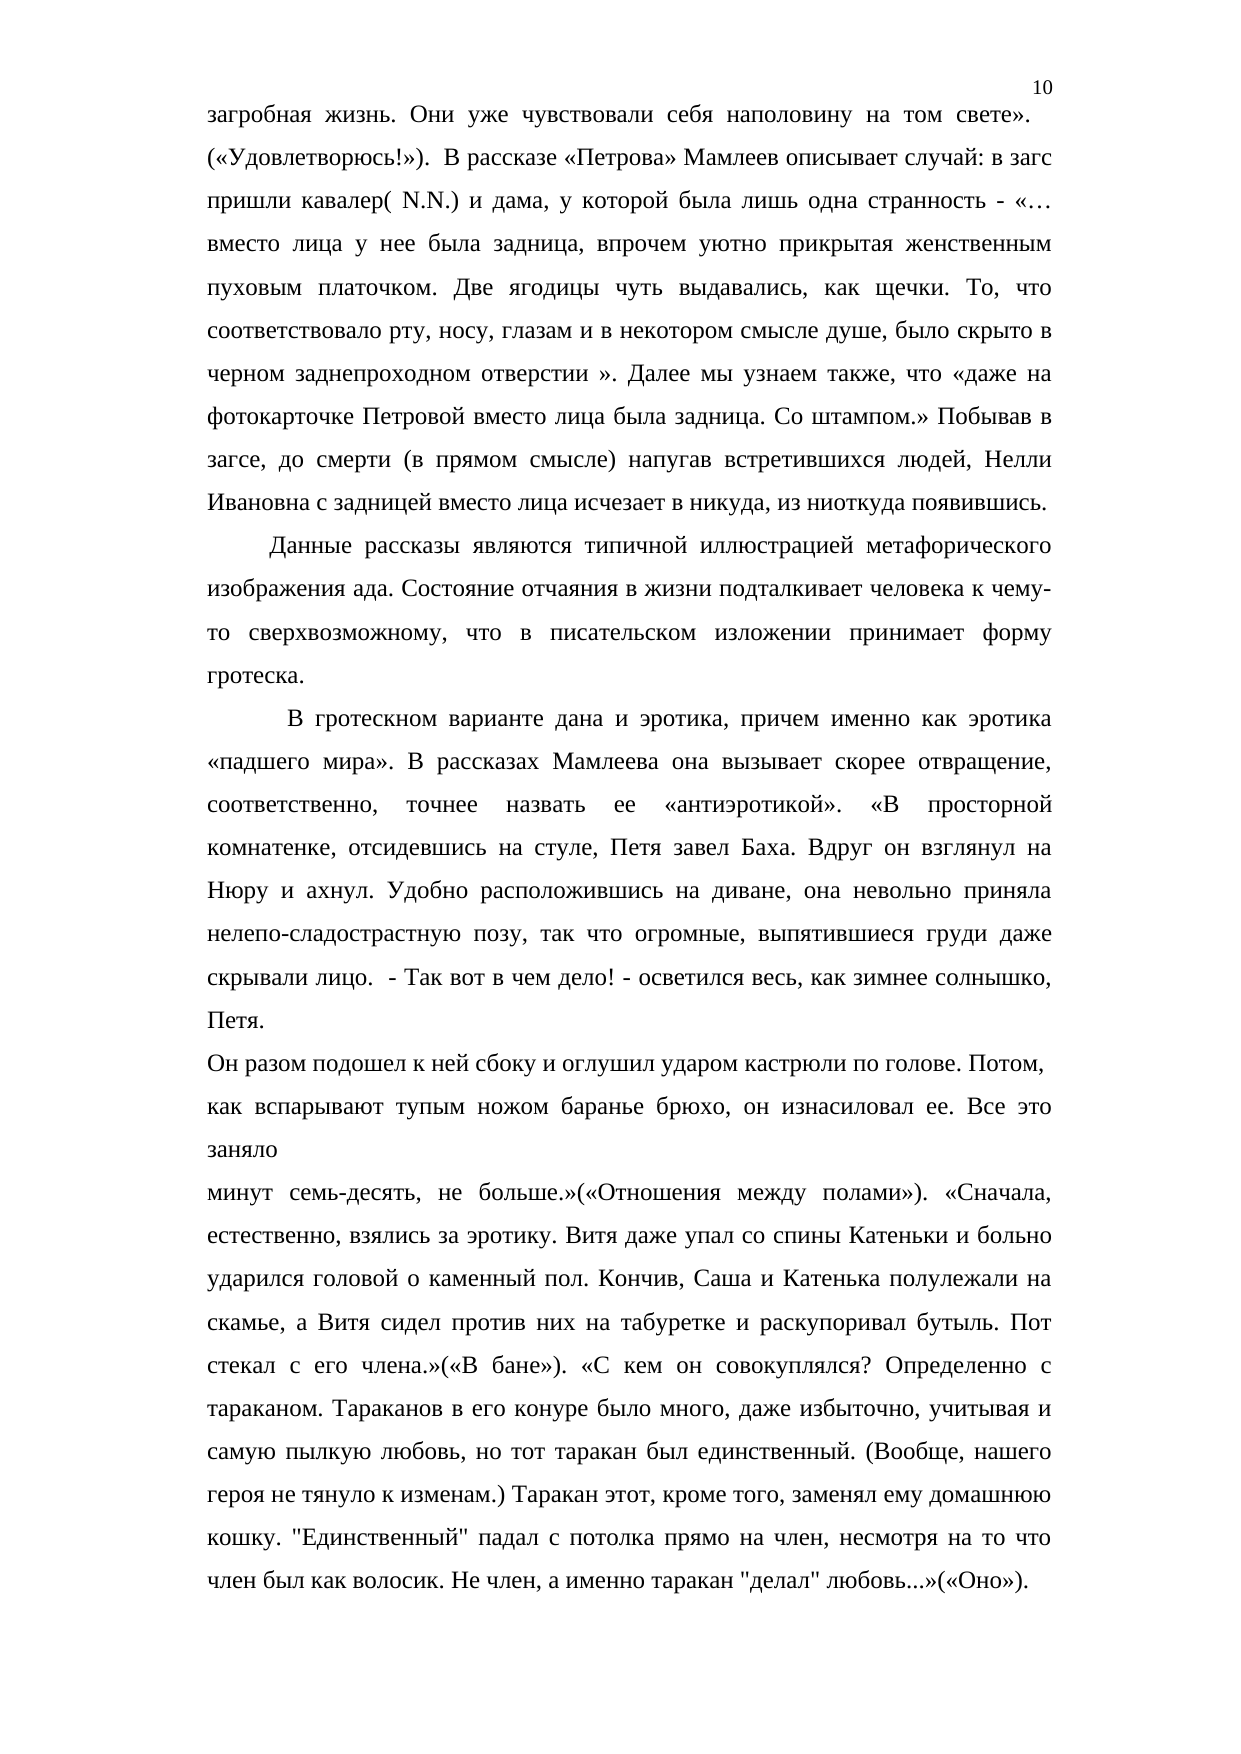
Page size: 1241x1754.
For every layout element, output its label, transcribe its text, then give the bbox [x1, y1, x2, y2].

text как вспарывают тупым ножом баранье брюхо, он изнасиловал ее. Все это заняло [207, 1091, 1053, 1163]
text Данные рассказы являются типичной иллюстрацией метафорического изображения ада. Состояние отчаяния в жизни подталкивает человека к чему-то сверхвозможному, что в писательском изложении принимает форму гротеска. [207, 530, 1053, 688]
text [207, 99, 1053, 516]
text Он разом подошел к ней сбоку и оглушил ударом кастрюли по голове. Потом, [207, 1048, 1053, 1077]
text минут семь-десять, не больше.»(«Отношения между полами»). «Сначала, естественно, взялись за эротику. Витя даже упал со спины Катеньки и больно ударился головой о каменный пол. Кончив, Саша и Катенька полулежали на скамье, а Витя сидел против них на табуретке и раскупоривал бутыль. Пот стекал с его члена.»(«В бане»). «С кем он совокуплялся? Определенно с тараканом. Тараканов в его конуре было много, даже избыточно, учитывая и самую пылкую любовь, но тот таракан был единственный. (Вообще, нашего героя не тянуло к изменам.) Таракан этот, кроме того, заменял ему домашнюю кошку. "Единственный" падал с потолка прямо на член, несмотря на то что член был как волосик. Не член, а именно таракан "делал" любовь...»(«Оно»). [207, 1177, 1053, 1594]
text В гротескном варианте дана и эротика, причем именно как эротика «падшего мира». В рассказах Мамлеева она вызывает скорее отвращение, соответственно, точнее назвать ее «антиэротикой». «В просторной комнатенке, отсидевшись на стуле, Петя завел Баха. Вдруг он взглянул на Нюру и ахнул. Удобно расположившись на диване, она невольно приняла нелепо-сладострастную позу, так что огромные, выпятившиеся груди даже скрывали лицо. - Так вот в чем дело! - осветился весь, как зимнее солнышко, Петя. [207, 703, 1053, 1033]
